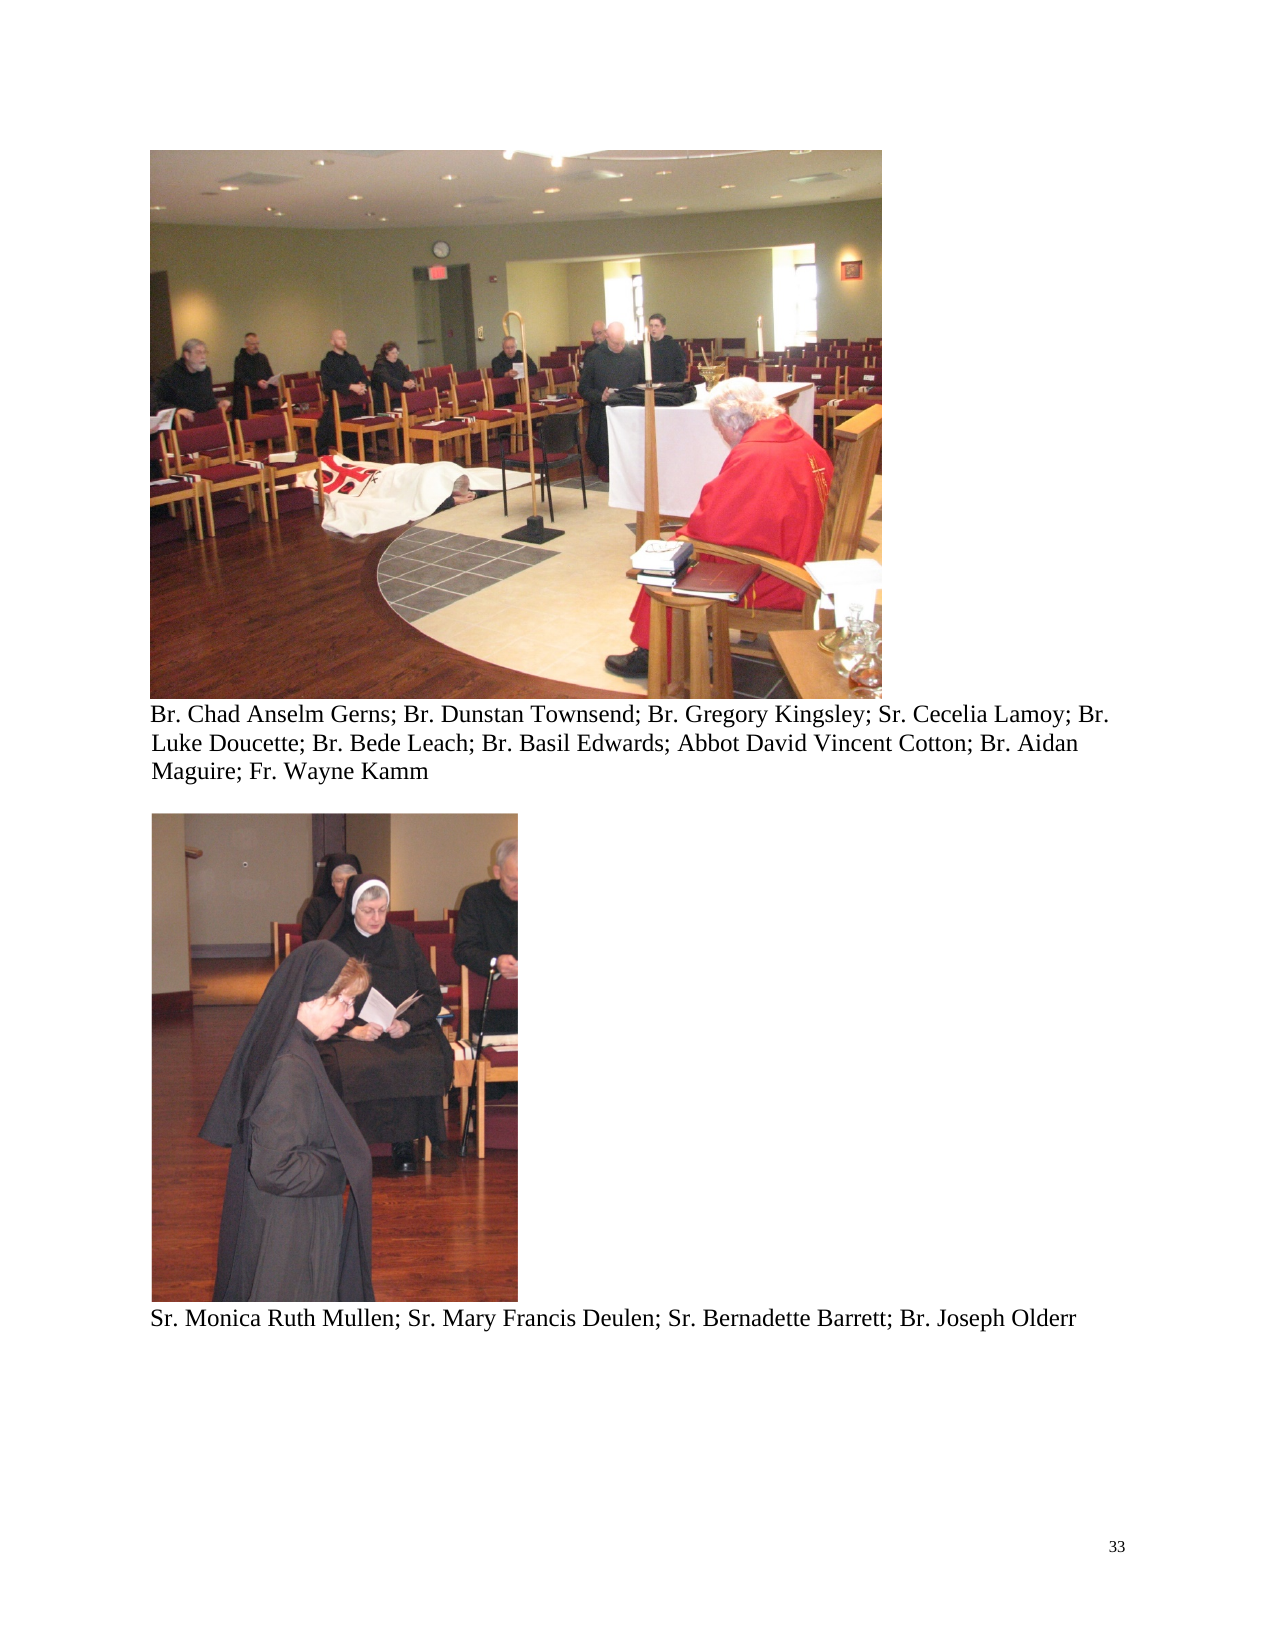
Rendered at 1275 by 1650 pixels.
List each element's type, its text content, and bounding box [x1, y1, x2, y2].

picture [150, 150, 882, 699]
text Sr. Monica Ruth Mullen; Sr. Mary Francis Deulen; Sr. Bernadette Barrett; Br. Joseph Olderr [150, 1303, 1125, 1332]
picture [152, 814, 517, 1302]
text Br. Chad Anselm Gerns; Br. Dunstan Townsend; Br. Gregory Kingsley; Sr. Cecelia Lamoy; Br. Luke Doucette; Br. Bede Leach; Br. Basil Edwards; Abbot David Vincent Cotton; Br. Aidan Maguire; Fr. Wayne Kamm [150, 699, 1125, 785]
